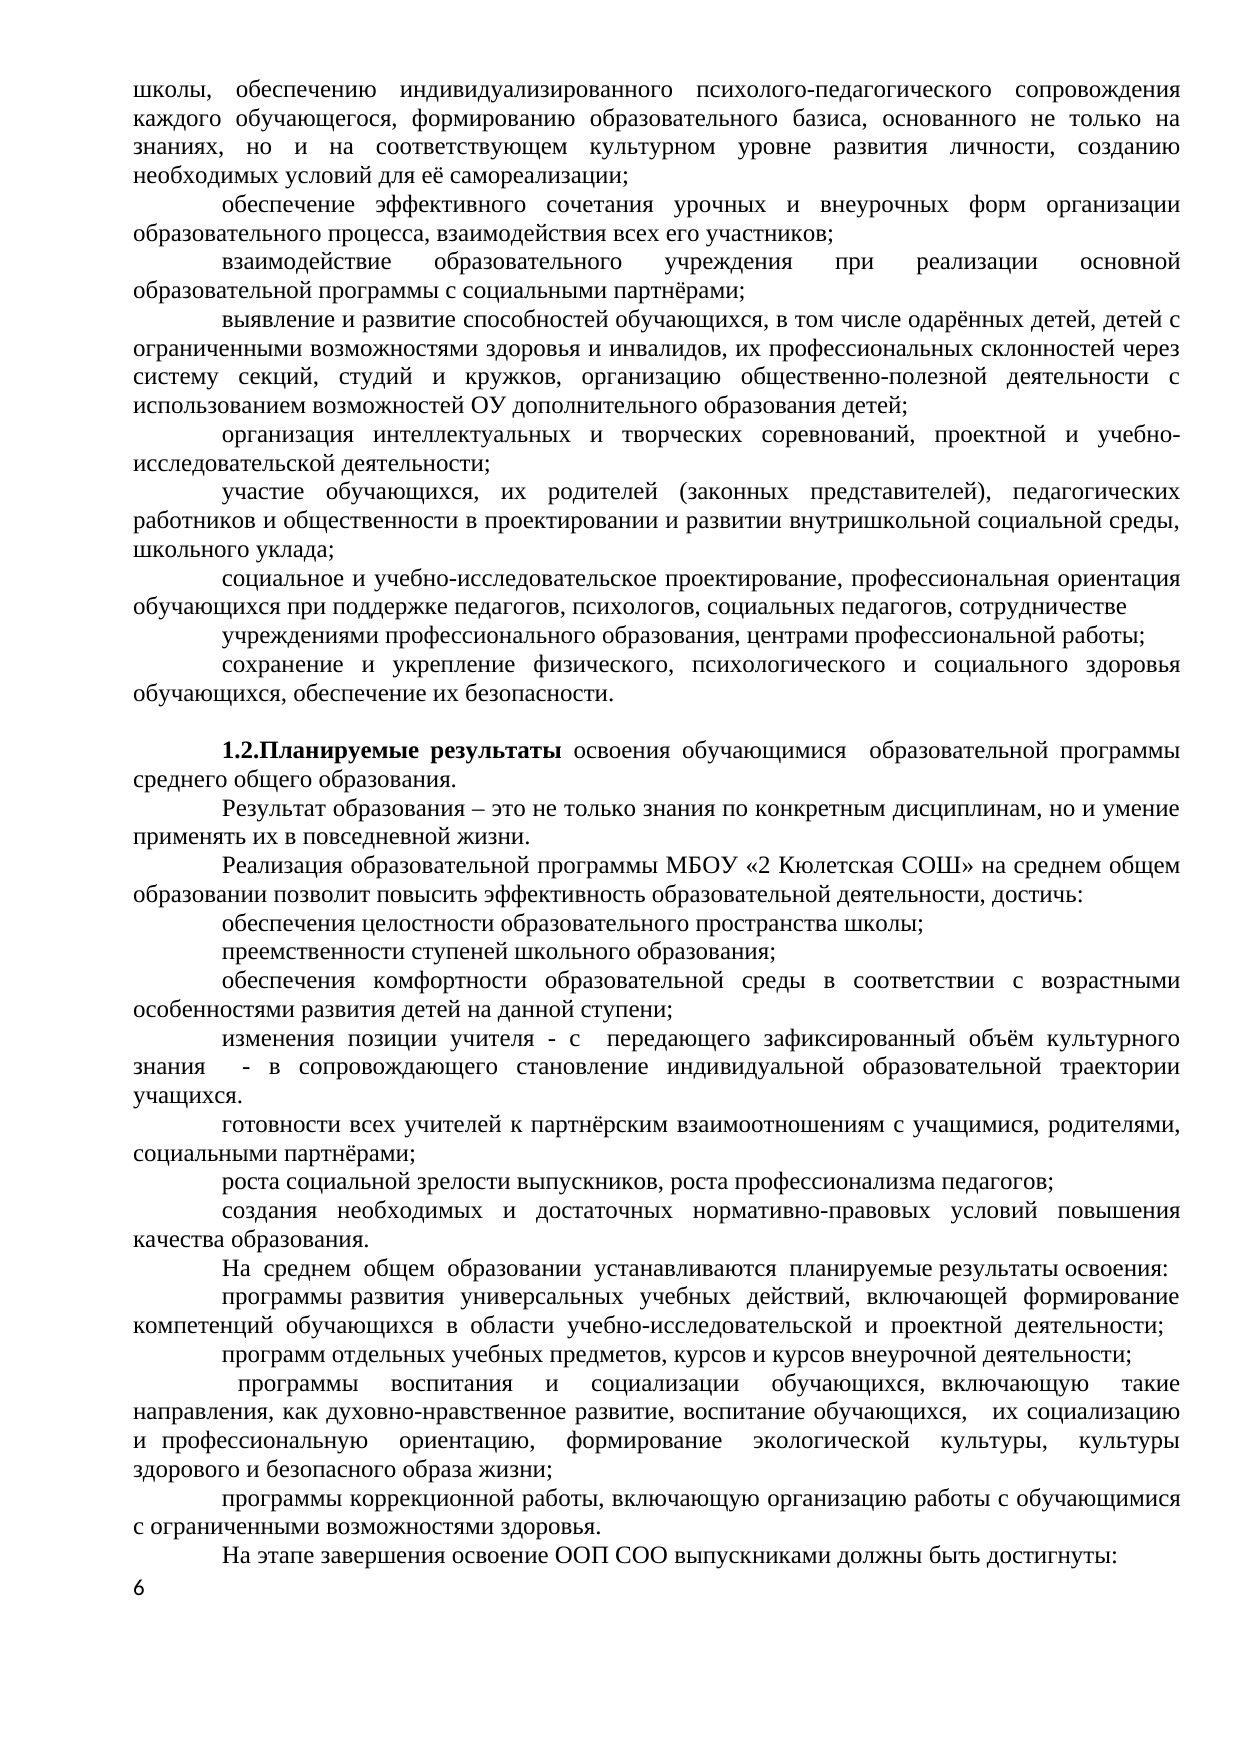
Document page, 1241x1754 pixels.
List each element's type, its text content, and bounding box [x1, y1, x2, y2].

text роста социальной зрелости выпускников, роста профессионализма педагогов; [133, 1166, 1181, 1195]
text социальное и учебно-исследовательское проектирование, профессиональная ориентация обучающихся при поддержке педагогов, психологов, социальных педагогов, сотрудничестве [133, 563, 1181, 620]
text изменения позиции учителя - с передающего зафиксированный объём культурного знания - в сопровождающего становление индивидуальной образовательной траектории учащихся. [133, 1023, 1181, 1109]
text преемственности ступеней школьного образования; [133, 936, 1181, 965]
text программы коррекционной работы, включающую организацию работы с обучающимися с ограниченными возможностями здоровья. [133, 1483, 1181, 1540]
text На среднем общем образовании устанавливаются планируемые результаты освоения: [133, 1253, 1181, 1281]
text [133, 74, 1181, 189]
text сохранение и укрепление физического, психологического и социального здоровья обучающихся, обеспечение их безопасности. [133, 649, 1181, 706]
text создания необходимых и достаточных нормативно-правовых условий повышения качества образования. [133, 1195, 1181, 1253]
text Реализация образовательной программы МБОУ «2 Кюлетская СОШ» на среднем общем образовании позволит повысить эффективность образовательной деятельности, достичь: [133, 850, 1181, 908]
text программы воспитания и социализации обучающихся, включающую такие направления, как духовно-нравственное развитие, воспитание обучающихся, их социализацию и профессиональную ориентацию, формирование экологической культуры, культуры здорового и безопасного образа жизни; [133, 1368, 1181, 1483]
text учреждениями профессионального образования, центрами профессиональной работы; [133, 620, 1181, 649]
text готовности всех учителей к партнёрским взаимоотношениям с учащимися, родителями, социальными партнёрами; [133, 1109, 1181, 1166]
text взаимодействие образовательного учреждения при реализации основной образовательной программы с социальными партнёрами; [133, 246, 1181, 304]
text программ отдельных учебных предметов, курсов и курсов внеурочной деятельности; [133, 1339, 1181, 1368]
text обеспечения комфортности образовательной среды в соответствии с возрастными особенностями развития детей на данной ступени; [133, 965, 1181, 1023]
text участие обучающихся, их родителей (законных представителей), педагогических работников и общественности в проектировании и развитии внутришкольной социальной среды, школьного уклада; [133, 476, 1181, 563]
text На этапе завершения освоение ООП СОО выпускниками должны быть достигнуты: [133, 1540, 1181, 1569]
text 1.2.Планируемые результаты освоения обучающимися образовательной программы среднего общего образования. [133, 735, 1181, 793]
text Результат образования – это не только знания по конкретным дисциплинам, но и умение применять их в повседневной жизни. [133, 793, 1181, 850]
text обеспечения целостности образовательного пространства школы; [133, 908, 1181, 936]
text организация интеллектуальных и творческих соревнований, проектной и учебно-исследовательской деятельности; [133, 419, 1181, 476]
text обеспечение эффективного сочетания урочных и внеурочных форм организации образовательного процесса, взаимодействия всех его участников; [133, 189, 1181, 246]
text выявление и развитие способностей обучающихся, в том числе одарённых детей, детей с ограниченными возможностями здоровья и инвалидов, их профессиональных склонностей через систему секций, студий и кружков, организацию общественно-полезной деятельности с использованием возможностей ОУ дополнительного образования детей; [133, 304, 1181, 419]
text программы развития универсальных учебных действий, включающей формирование компетенций обучающихся в области учебно-исследовательской и проектной деятельности; [133, 1281, 1181, 1339]
